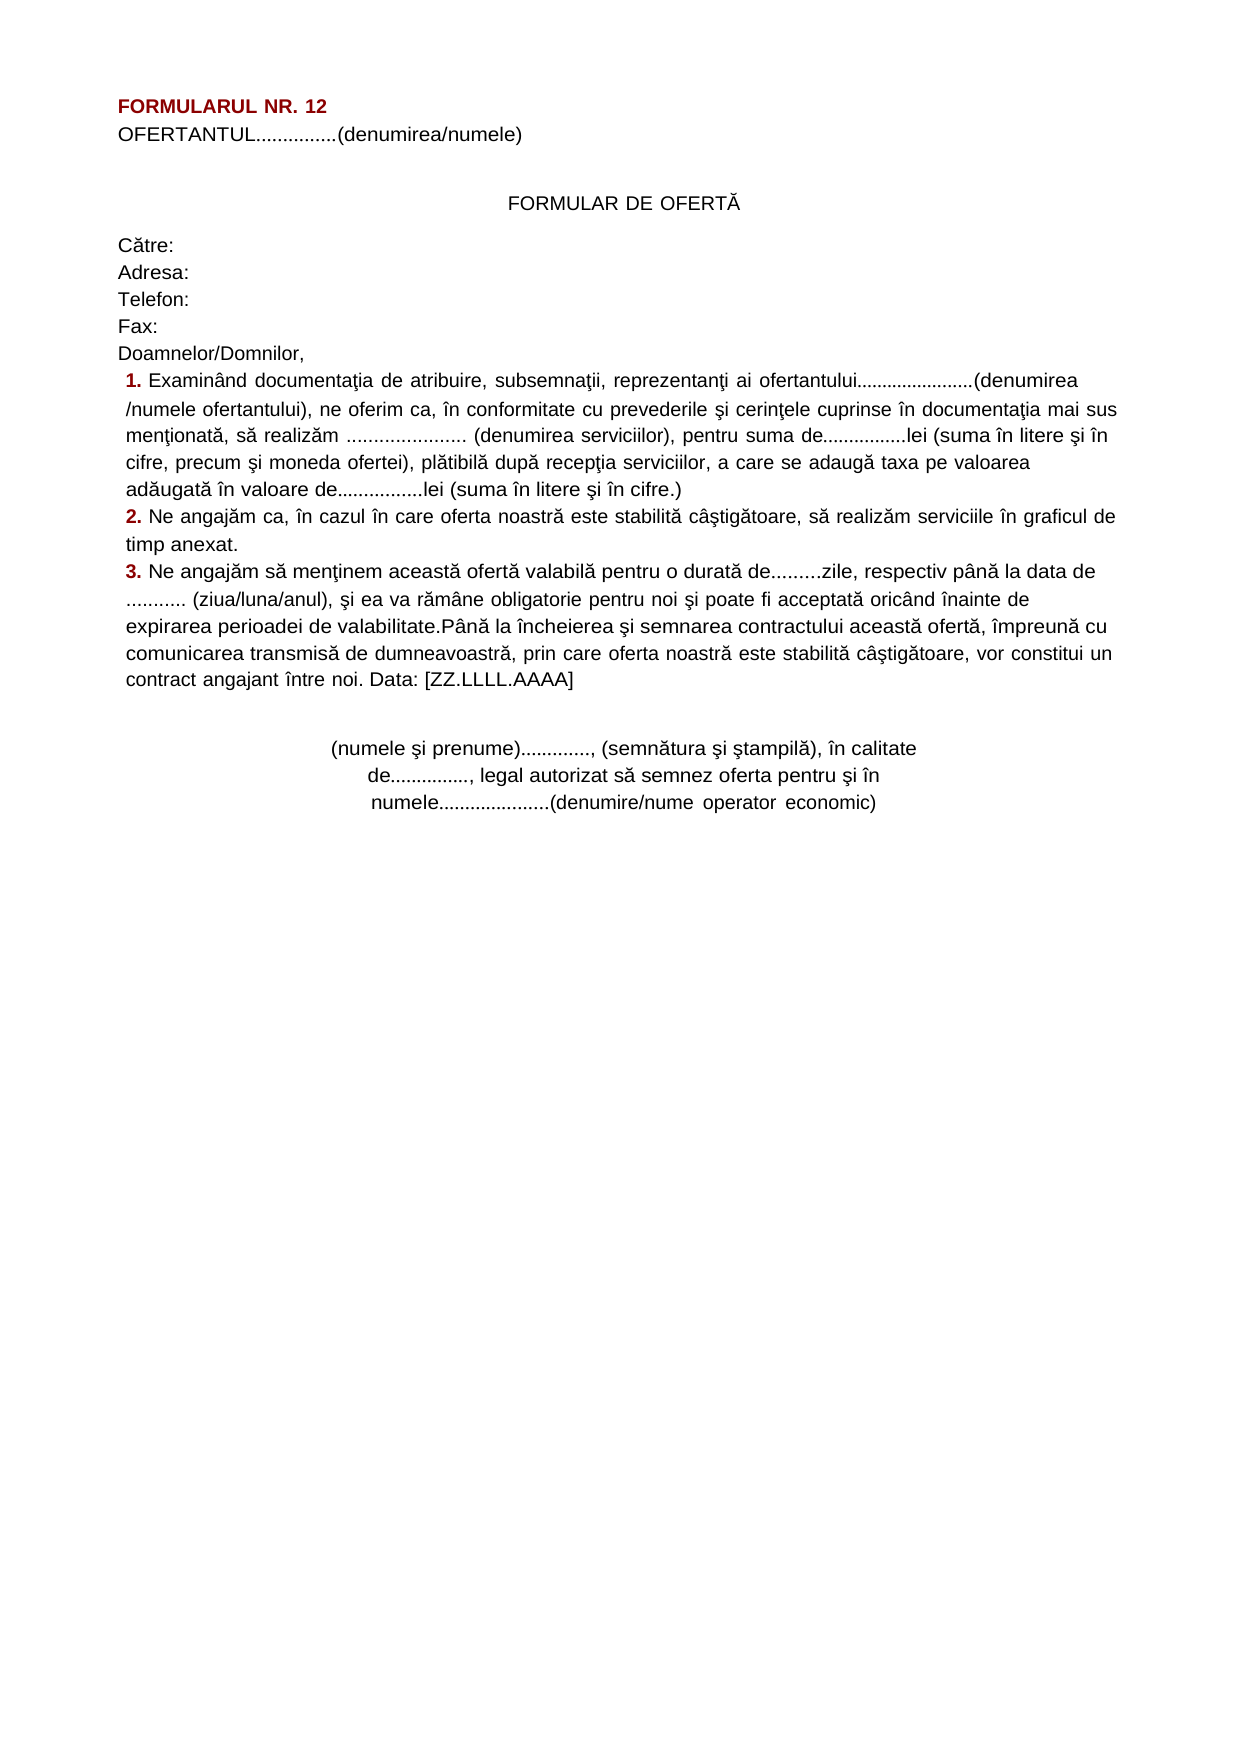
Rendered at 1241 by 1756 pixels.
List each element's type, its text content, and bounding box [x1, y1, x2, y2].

text OFERTANTUL (denumirea/numele) [118, 123, 1161, 146]
text /numele ofertantului), ne oferim ca, în conformitate cu prevederile şi cerinţele cuprinse în documentaţia mai sus menţionată, să realizăm ...................... (denumirea serviciilor), pentru suma de lei (suma în litere şi în [126, 397, 1123, 447]
text Doamnelor/Domnilor, [118, 342, 310, 365]
list Examinând documentaţia de atribuire, subsemnaţii, reprezentanţi ai ofertantului (denumirea [125, 369, 1161, 392]
text cifre, precum şi moneda ofertei), plătibilă după recepţia serviciilor, a care se adaugă taxa pe valoarea adăugată în valoare de lei (suma în litere şi în cifre.) [126, 451, 1034, 501]
list Ne angajăm ca, în cazul în care oferta noastră este stabilită câştigătoare, să realizăm serviciile în graficul de timp anexat. [126, 505, 1119, 556]
text FORMULAR DE OFERTĂ [179, 192, 1068, 215]
text numele (denumire/nume operator economic) [86, 791, 1161, 813]
list Ne angajăm să menţinem această ofertă valabilă pentru o durată de zile, respectiv până la data de [125, 561, 1161, 582]
subtitle FORMULARUL NR. 12 [118, 95, 1161, 118]
text Fax: [118, 315, 310, 338]
text Către: [118, 234, 191, 257]
text Telefon: [118, 288, 191, 311]
text Adresa: [118, 261, 191, 284]
text de , legal autorizat să semnez oferta pentru şi în [86, 763, 1161, 786]
text (numele şi prenume) , (semnătura şi ştampilă), în calitate [86, 737, 1161, 759]
text ........... (ziua/luna/anul), şi ea va rămâne obligatorie pentru noi şi poate fi acceptată oricând înainte de expirarea perioadei de valabilitate.Până la încheierea şi semnarea contractului această ofertă, împreună cu comunicarea transmisă de dumneavoastră, prin care oferta noastră este stabilită câştigătoare, vor constitui un contract angajant între noi. Data: [ZZ.LLLL.AAAA] [126, 588, 1113, 691]
